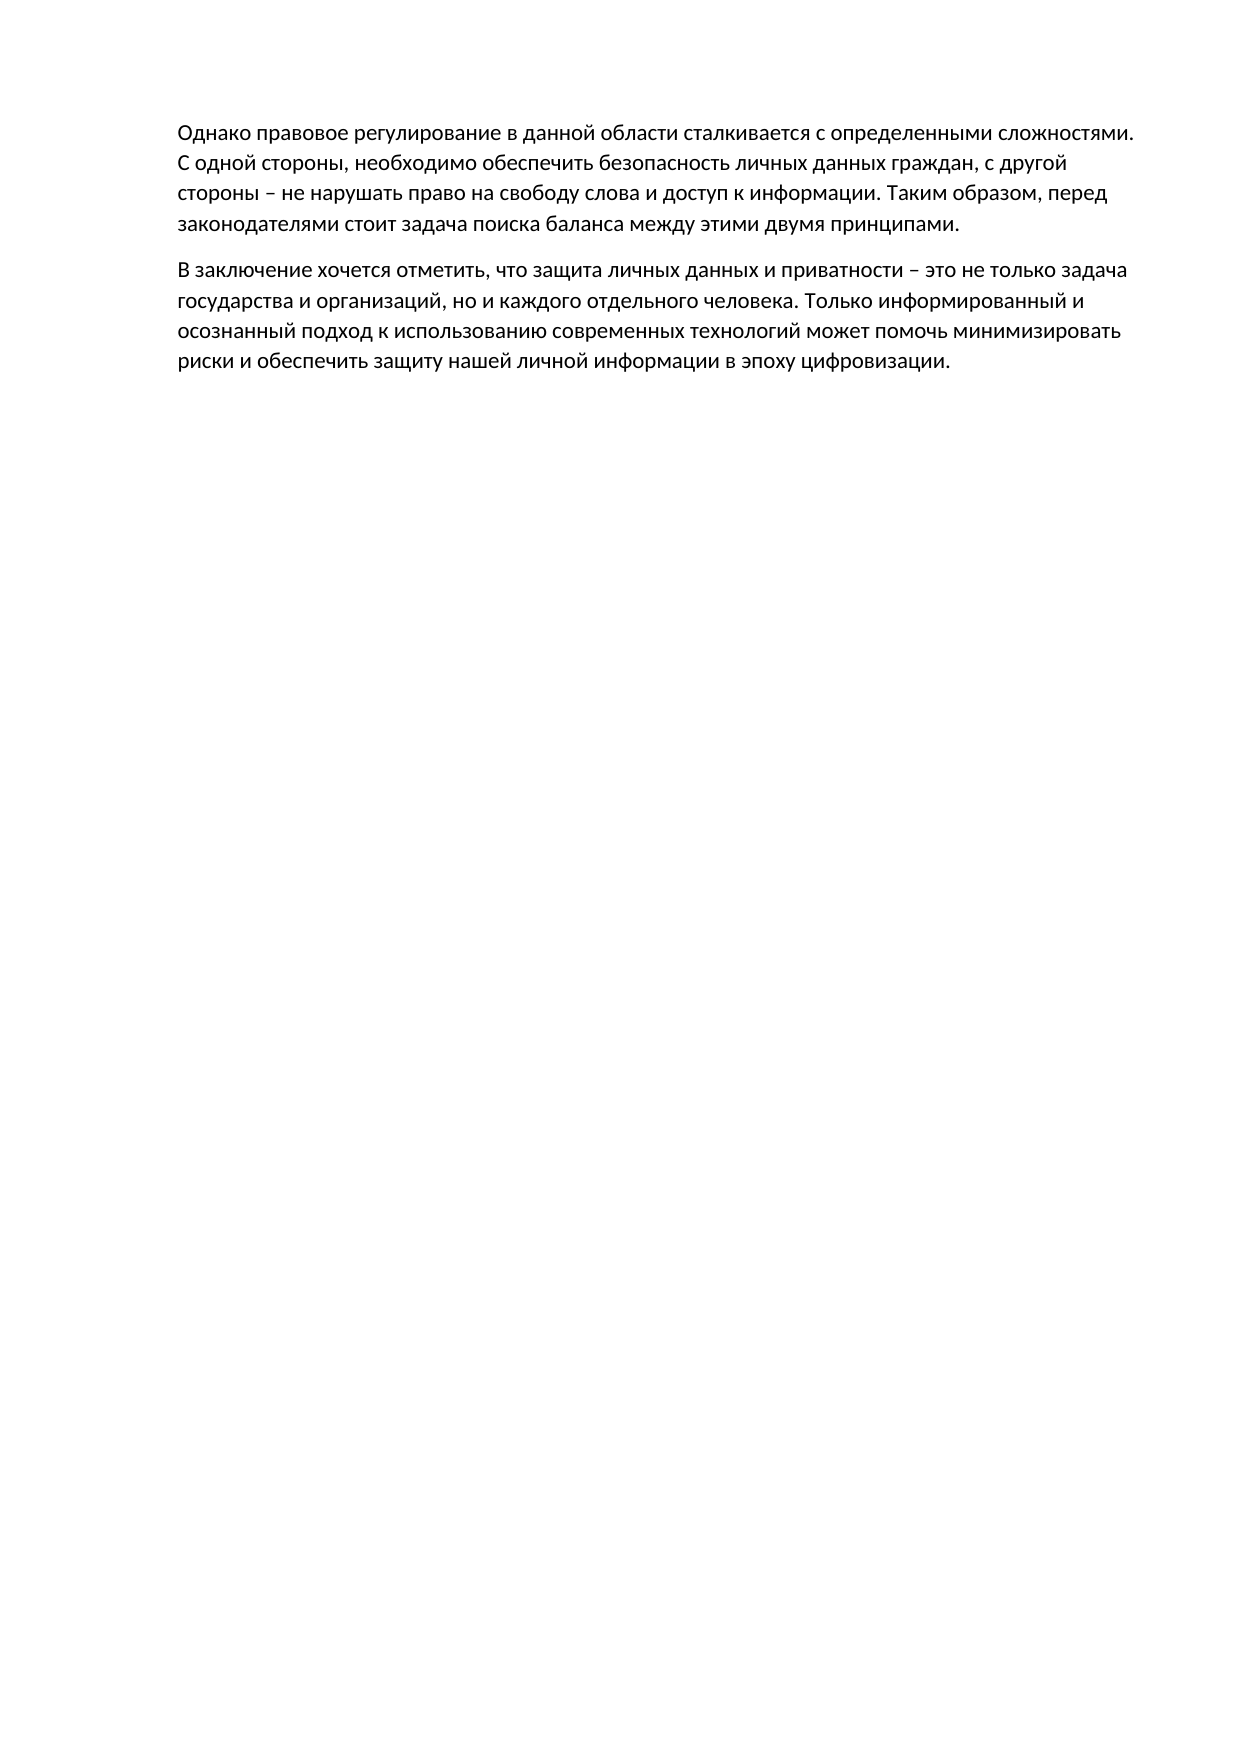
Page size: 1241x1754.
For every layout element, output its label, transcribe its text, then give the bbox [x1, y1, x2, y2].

text Однако правовое регулирование в данной области сталкивается с определенными сложностями. С одной стороны, необходимо обеспечить безопасность личных данных граждан, с другой стороны – не нарушать право на свободу слова и доступ к информации. Таким образом, перед законодателями стоит задача поиска баланса между этими двумя принципами. [177, 118, 1152, 237]
text В заключение хочется отметить, что защита личных данных и приватности – это не только задача государства и организаций, но и каждого отдельного человека. Только информированный и осознанный подход к использованию современных технологий может помочь минимизировать риски и обеспечить защиту нашей личной информации в эпоху цифровизации. [177, 256, 1152, 374]
